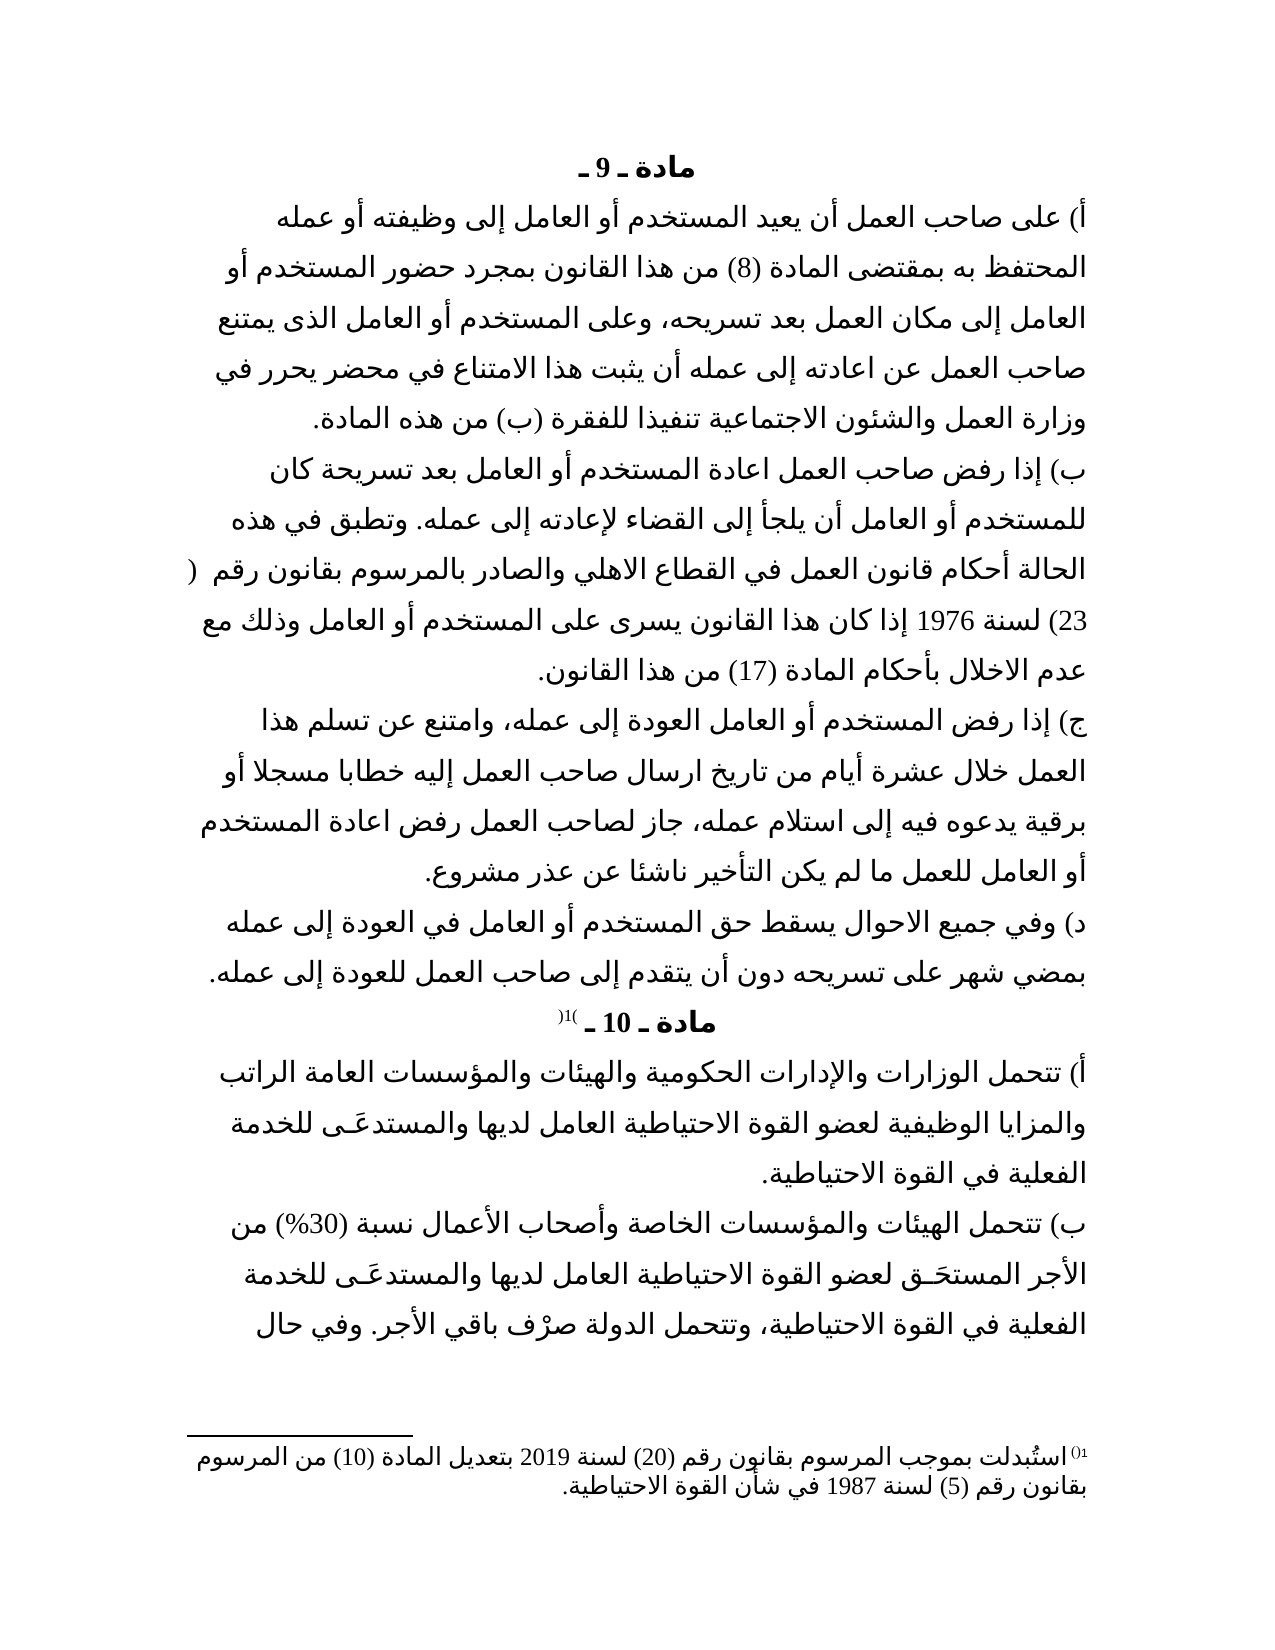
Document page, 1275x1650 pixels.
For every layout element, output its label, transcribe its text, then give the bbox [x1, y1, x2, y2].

text د) وفي جميع الاحوال يسقط حق المستخدم أو العامل في العودة إلى عمله بمضي شهر على تسريحه دون أن يتقدم إلى صاحب العمل للعودة إلى عمله. [187, 905, 1087, 988]
text مادة ـ 9 ـ [187, 150, 1087, 183]
text مادة ـ 10 ـ )( [187, 1005, 1087, 1039]
text ب) إذا رفض صاحب العمل اعادة المستخدم أو العامل بعد تسريحة كان للمستخدم أو العامل أن يلجأ إلى القضاء لإعادته إلى عمله. وتطبق في هذه الحالة أحكام قانون العمل في القطاع الاهلي والصادر بالمرسوم بقانون رقم (23) لسنة 1976 إذا كان هذا القانون يسرى على المستخدم أو العامل وذلك مع عدم الاخلال بأحكام المادة (17) من هذا القانون. [187, 452, 1087, 687]
text أ) تتحمل الوزارات والإدارات الحكومية والهيئات والمؤسسات العامة الراتب والمزايا الوظيفية لعضو القوة الاحتياطية العامل لديها والمستدعَـى للخدمة الفعلية في القوة الاحتياطية. [187, 1056, 1087, 1190]
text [187, 1207, 1087, 1341]
text أ) على صاحب العمل أن يعيد المستخدم أو العامل إلى وظيفته أو عمله المحتفظ به بمقتضى المادة (8) من هذا القانون بمجرد حضور المستخدم أو العامل إلى مكان العمل بعد تسريحه، وعلى المستخدم أو العامل الذى يمتنع صاحب العمل عن اعادته إلى عمله أن يثبت هذا الامتناع في محضر يحرر في وزارة العمل والشئون الاجتماعية تنفيذا للفقرة (ب) من هذه المادة. [187, 200, 1087, 435]
text ‌ج) إذا رفض المستخدم أو العامل العودة إلى عمله، وامتنع عن تسلم هذا العمل خلال عشرة أيام من تاريخ ارسال صاحب العمل إليه خطابا مسجلا أو برقية يدعوه فيه إلى استلام عمله، جاز لصاحب العمل رفض اعادة المستخدم أو العامل للعمل ما لم يكن التأخير ناشئا عن عذر مشروع. [187, 703, 1087, 888]
